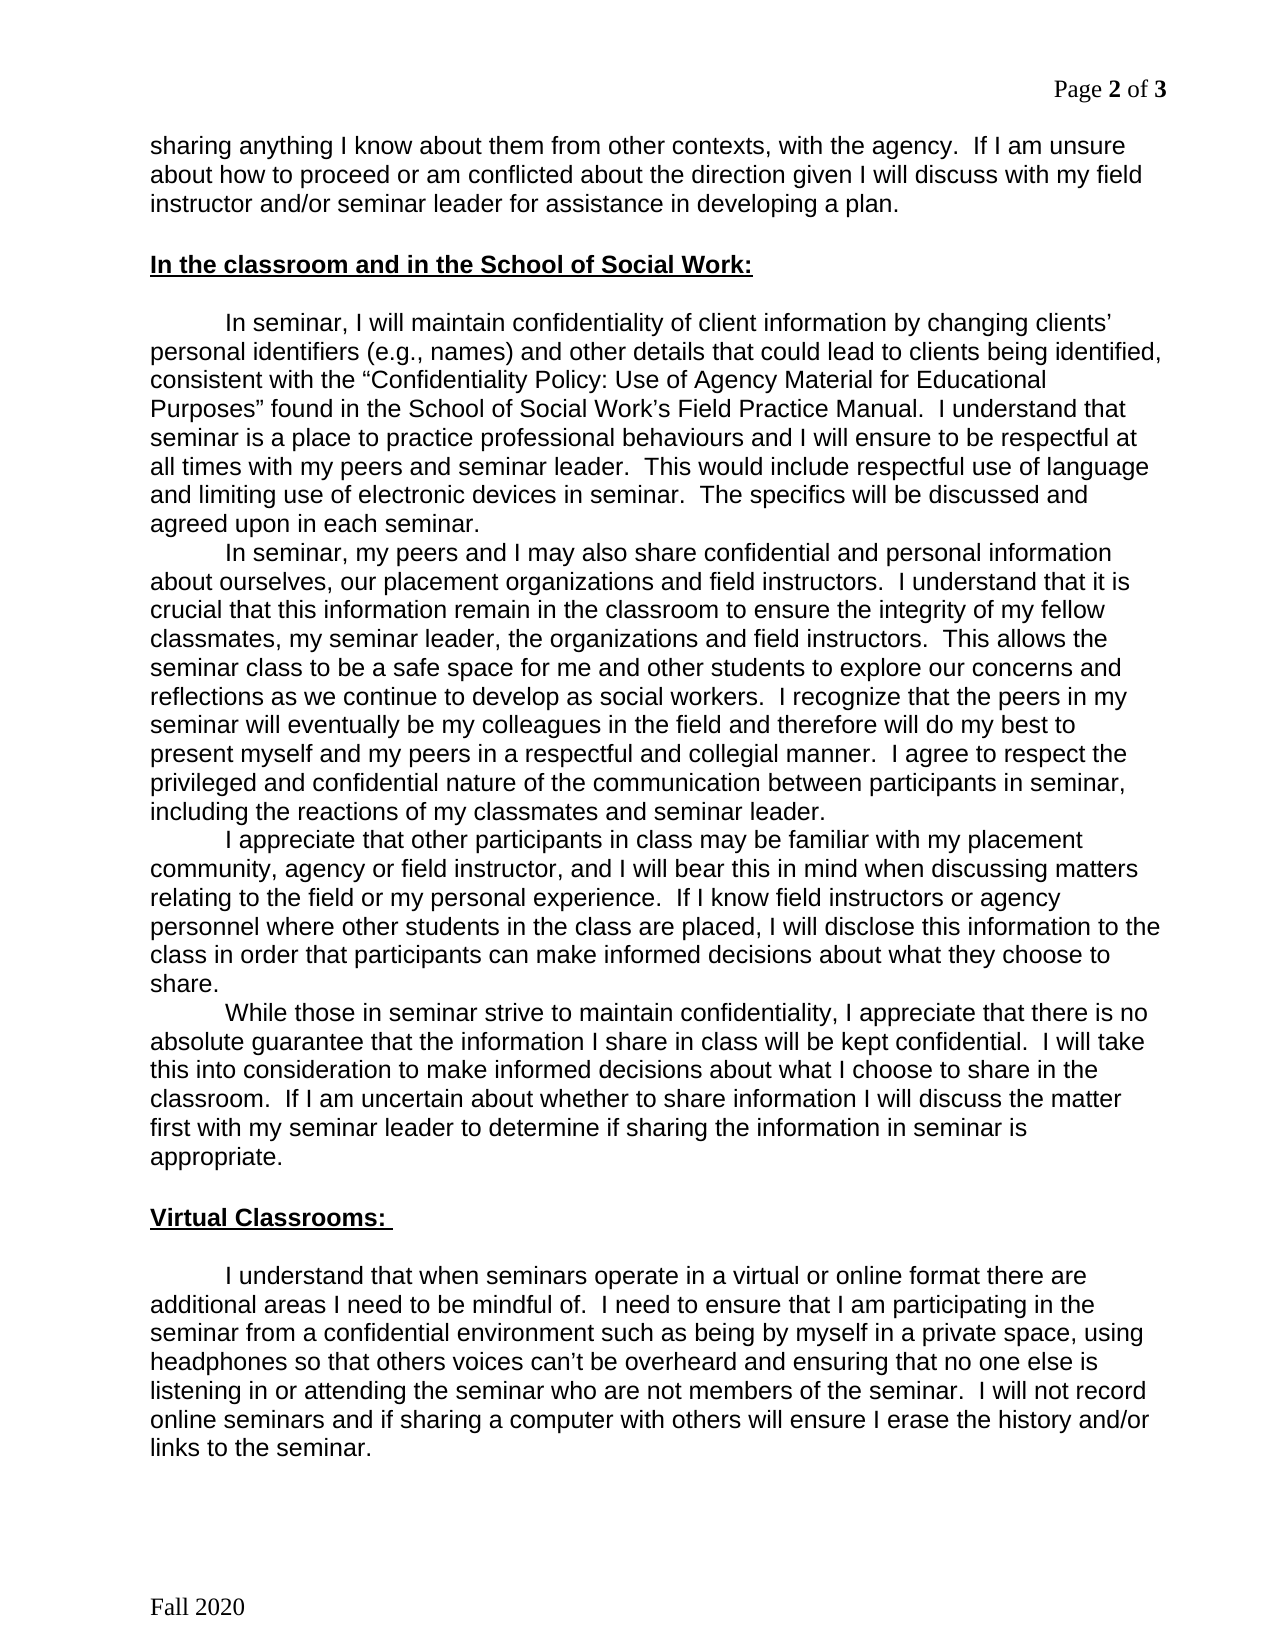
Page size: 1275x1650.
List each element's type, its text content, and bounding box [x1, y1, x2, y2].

text While those in seminar strive to maintain confidentiality, I appreciate that there is no absolute guarantee that the information I share in class will be kept confidential. I will take this into consideration to make informed decisions about what I choose to share in the classroom. If I am uncertain about whether to share information I will discuss the matter first with my seminar leader to determine if sharing the information in seminar is appropriate. [150, 998, 1167, 1170]
subtitle Virtual Classrooms: [150, 1203, 1167, 1232]
text I appreciate that other participants in class may be familiar with my placement community, agency or field instructor, and I will bear this in mind when discussing matters relating to the field or my personal experience. If I know field instructors or agency personnel where other students in the class are placed, I will disclose this information to the class in order that participants can make informed decisions about what they choose to share. [150, 825, 1167, 998]
text In seminar, my peers and I may also share confidential and personal information about ourselves, our placement organizations and field instructors. I understand that it is crucial that this information remain in the classroom to ensure the integrity of my fellow classmates, my seminar leader, the organizations and field instructors. This allows the seminar class to be a safe space for me and other students to explore our concerns and reflections as we continue to develop as social workers. I recognize that the peers in my seminar will eventually be my colleagues in the field and therefore will do my best to present myself and my peers in a respectful and collegial manner. I agree to respect the privileged and confidential nature of the communication between participants in seminar, including the reactions of my classmates and seminar leader. [150, 538, 1167, 825]
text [150, 131, 1167, 217]
text In seminar, I will maintain confidentiality of client information by changing clients’ personal identifiers (e.g., names) and other details that could lead to clients being identified, consistent with the “Confidentiality Policy: Use of Agency Material for Educational Purposes” found in the School of Social Work’s Field Practice Manual. I understand that seminar is a place to practice professional behaviours and I will ensure to be respectful at all times with my peers and seminar leader. This would include respectful use of language and limiting use of electronic devices in seminar. The specifics will be discussed and agreed upon in each seminar. [150, 308, 1167, 538]
subtitle In the classroom and in the School of Social Work: [150, 250, 1167, 279]
text I understand that when seminars operate in a virtual or online format there are additional areas I need to be mindful of. I need to ensure that I am participating in the seminar from a confidential environment such as being by myself in a private space, using headphones so that others voices can’t be overheard and ensuring that no one else is listening in or attending the seminar who are not members of the seminar. I will not record online seminars and if sharing a computer with others will ensure I erase the history and/or links to the seminar. [150, 1261, 1167, 1462]
